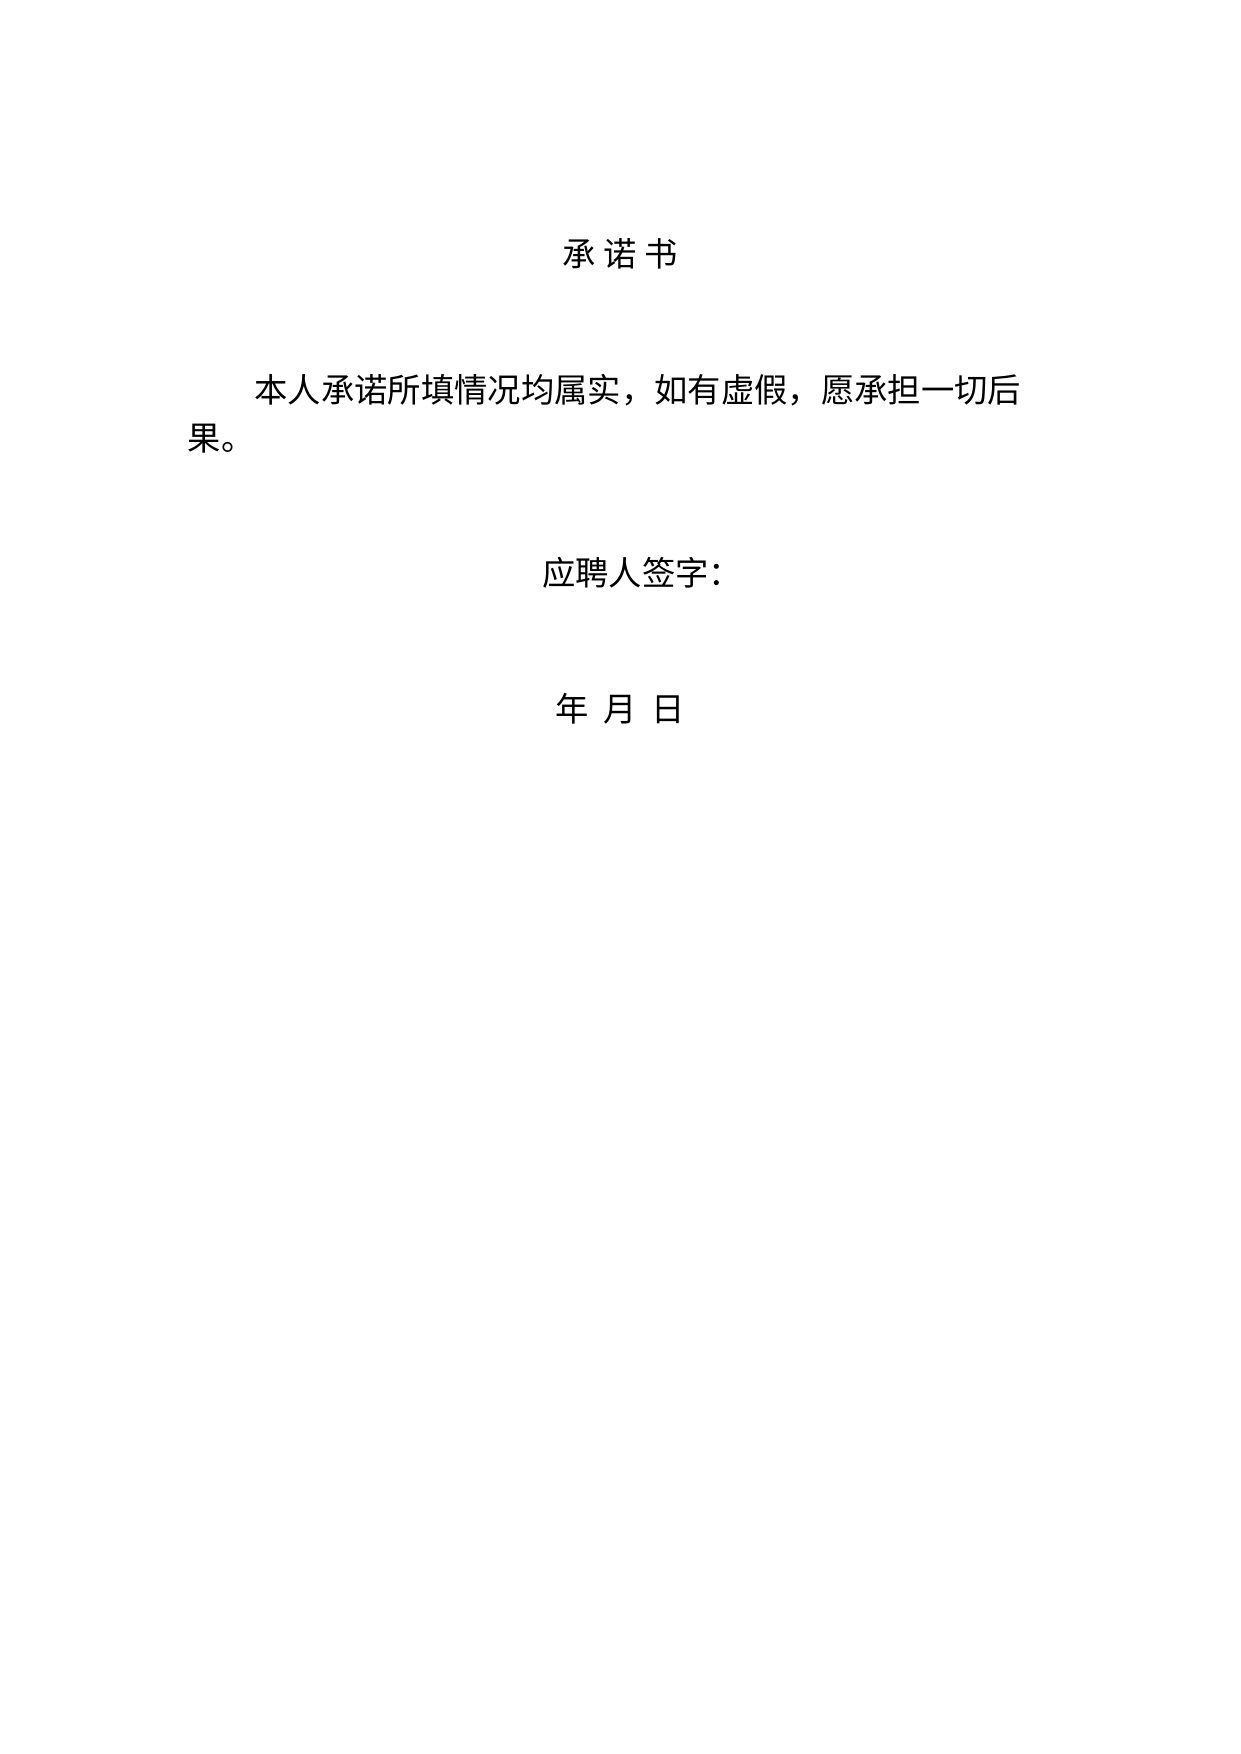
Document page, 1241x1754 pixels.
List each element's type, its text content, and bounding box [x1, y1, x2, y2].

text 承 诺 书 [187, 228, 1053, 276]
text 年 月 日 [187, 682, 1053, 731]
text 应聘人签字： [187, 547, 1097, 595]
text 本人承诺所填情况均属实，如有虚假，愿承担一切后果。 [187, 363, 1053, 460]
